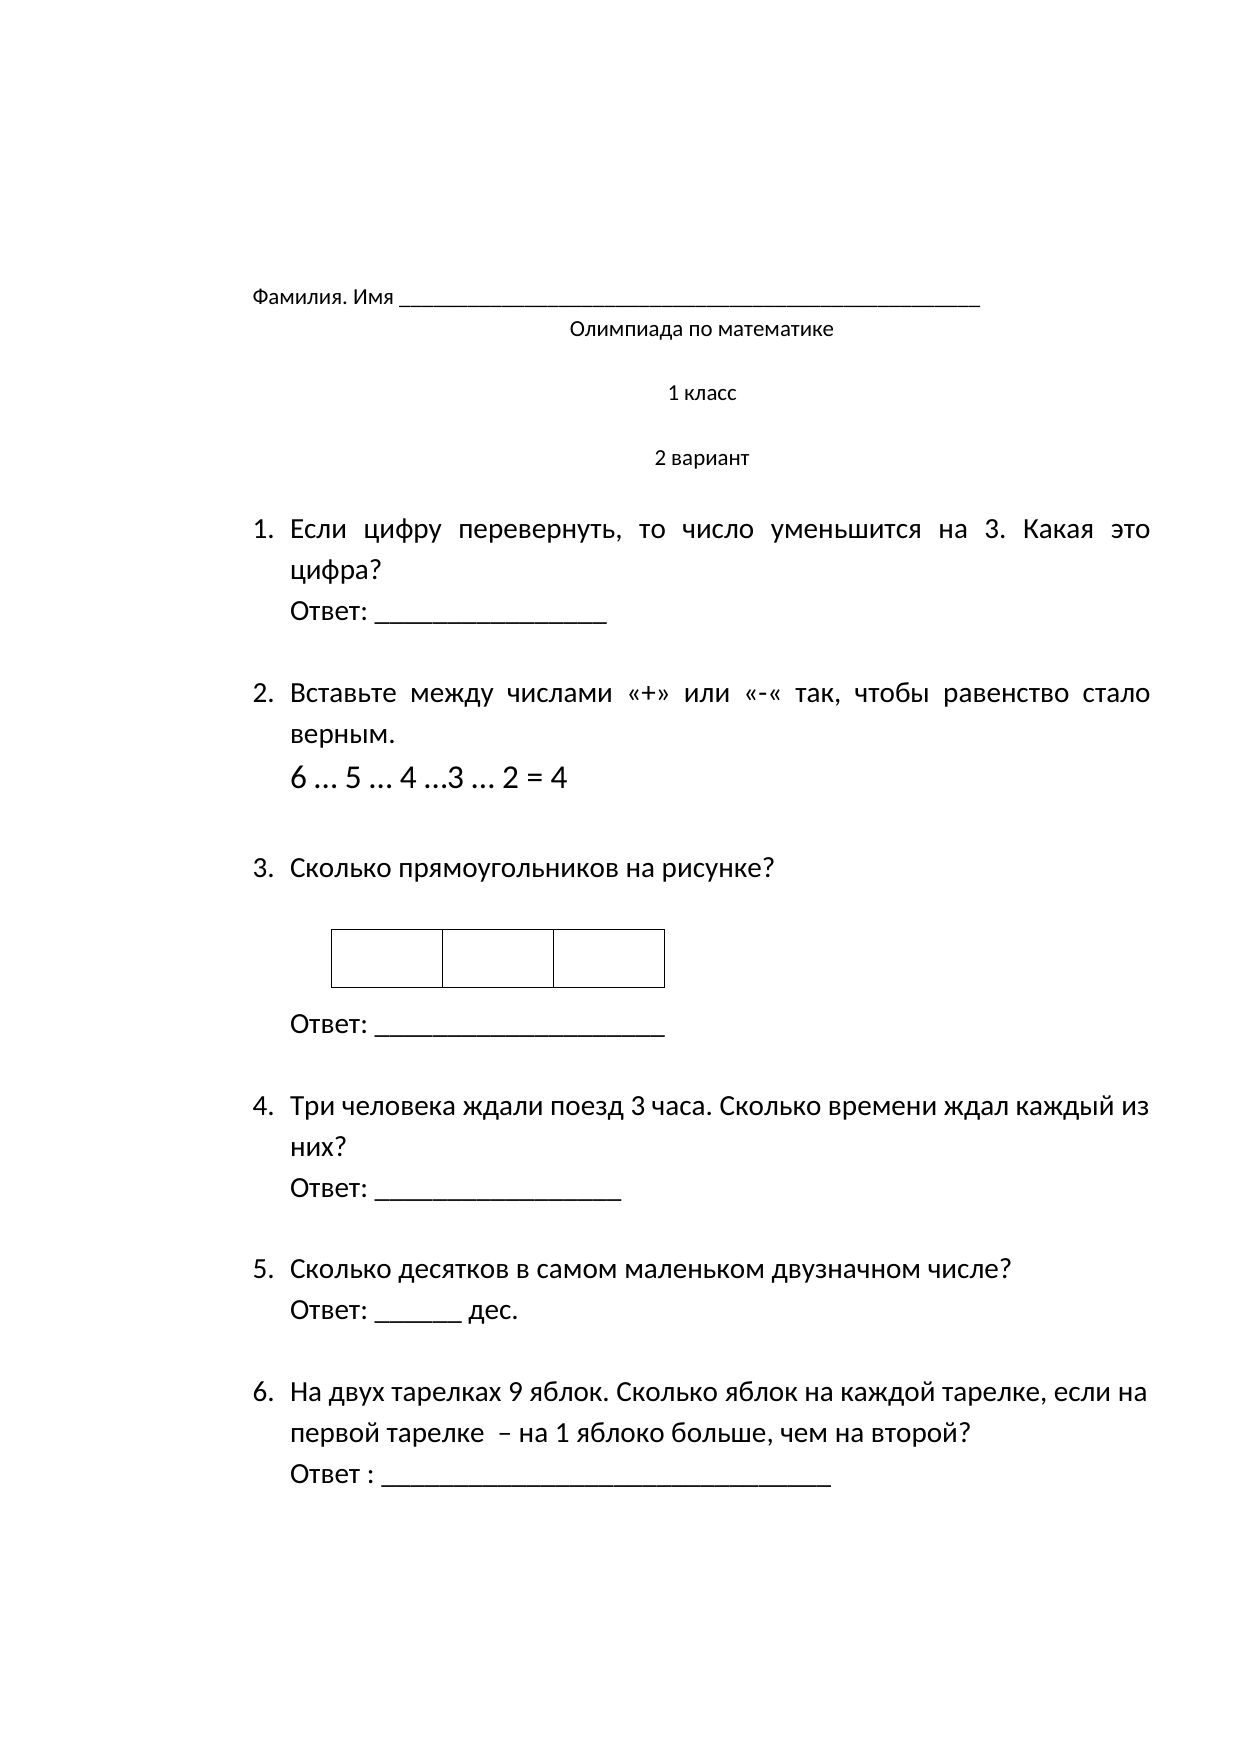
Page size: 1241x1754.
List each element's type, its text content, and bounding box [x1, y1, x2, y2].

list Ответ: ________________ [290, 592, 1152, 627]
list Сколько десятков в самом маленьком двузначном числе? [252, 1251, 1152, 1286]
list Олимпиада по математике [252, 314, 1152, 342]
list Сколько прямоугольников на рисунке? [252, 849, 1152, 885]
list На двух тарелках 9 яблок. Сколько яблок на каждой тарелке, если на первой тарелке – на 1 яблоко больше, чем на второй? [252, 1373, 1152, 1450]
list Ответ : _______________________________ [290, 1455, 1152, 1491]
list 2 вариант [252, 443, 1152, 471]
list Ответ: ______ дес. [290, 1291, 1152, 1327]
list Фамилия. Имя ___________________________________________________ [252, 282, 1152, 310]
list Если цифру перевернуть, то число уменьшится на 3. Какая это цифра? [252, 510, 1152, 587]
list Ответ: _________________ [290, 1169, 1152, 1204]
list Ответ: ____________________ [290, 1005, 1152, 1041]
list Вставьте между числами «+» или «-« так, чтобы равенство стало верным. [252, 674, 1152, 750]
list 6 … 5 … 4 …3 … 2 = 4 [290, 756, 1152, 796]
list 1 класс [252, 378, 1152, 406]
list Три человека ждали поезд 3 часа. Сколько времени ждал каждый из них? [252, 1087, 1152, 1163]
